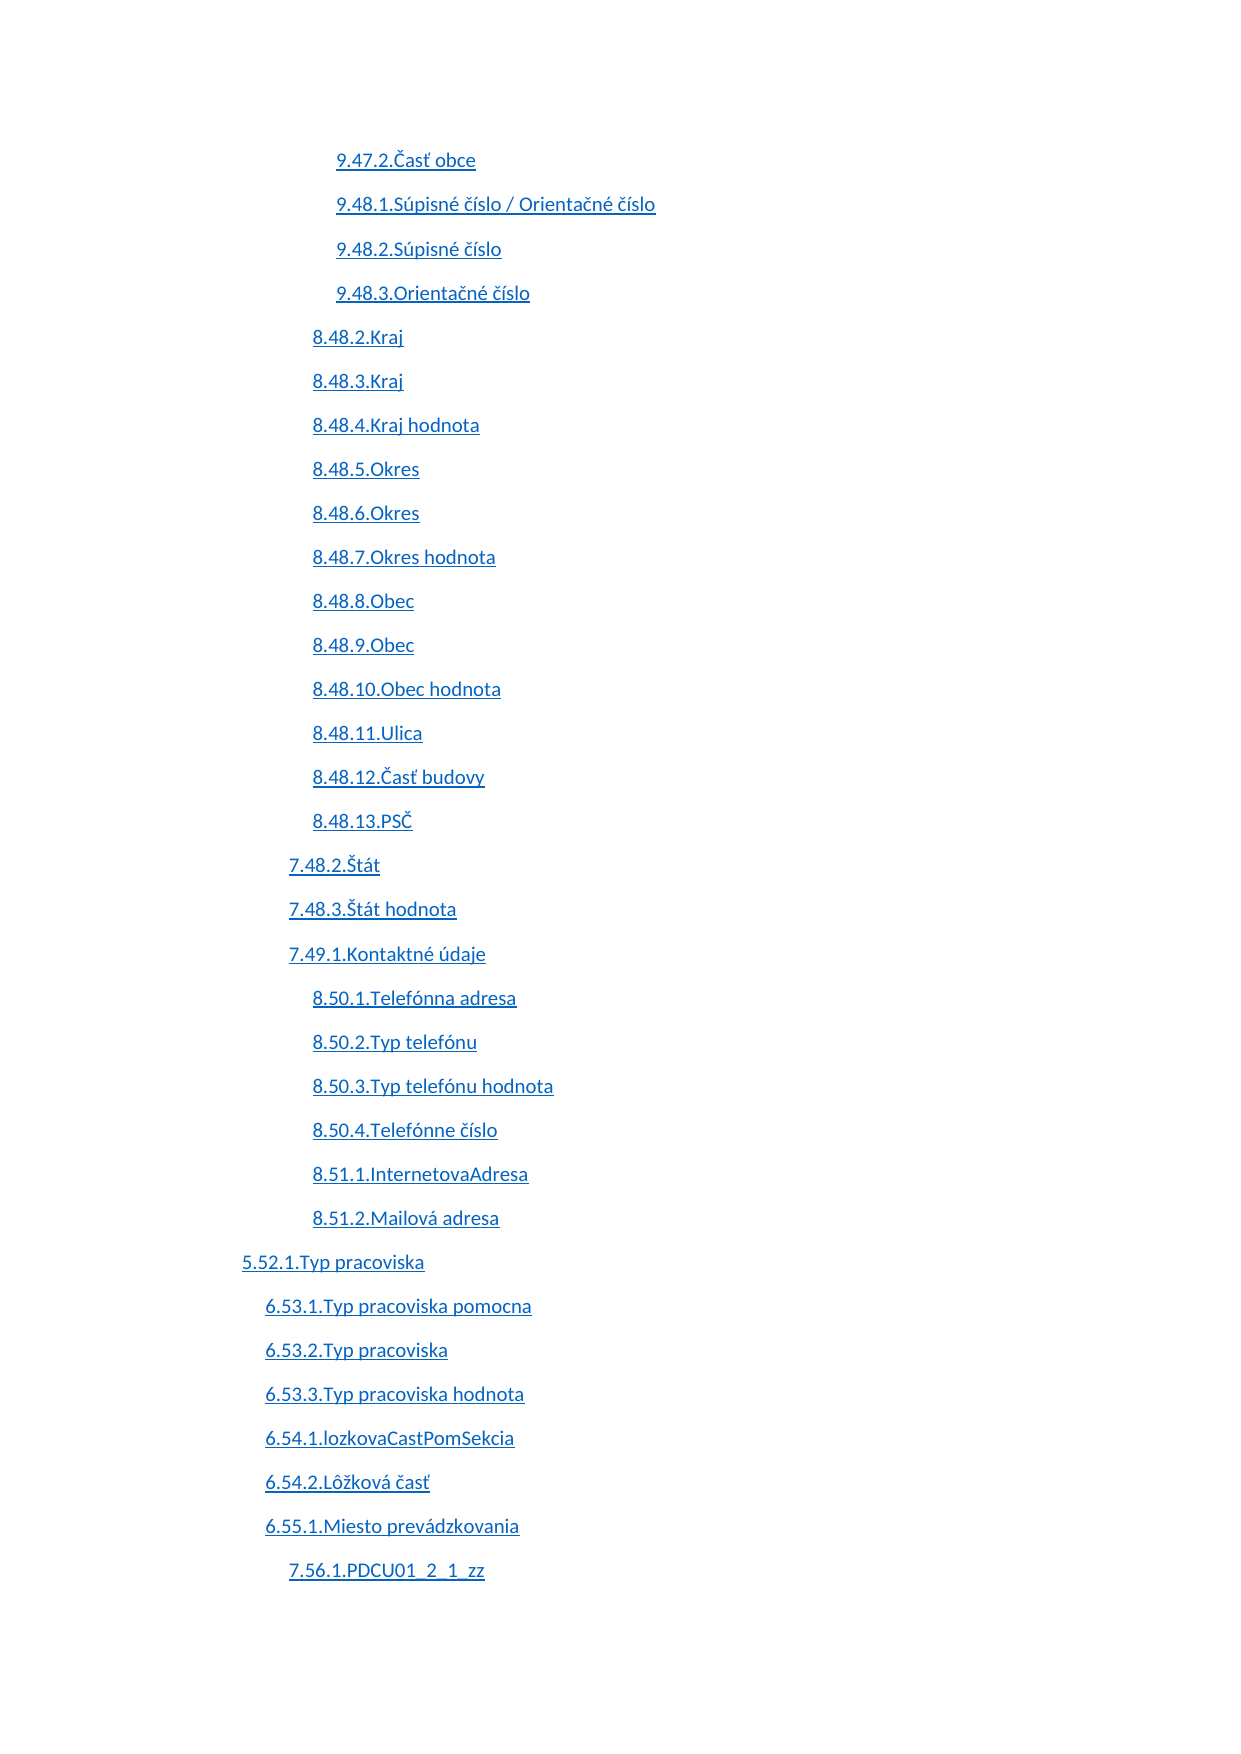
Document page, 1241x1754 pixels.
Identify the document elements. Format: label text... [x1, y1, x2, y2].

text 8.50.3.Typ telefónu hodnota [148, 1073, 1093, 1098]
text 8.48.7.Okres hodnota [148, 544, 1093, 569]
text 8.48.9.Obec [148, 632, 1093, 658]
text 7.49.1.Kontaktné údaje [148, 941, 1093, 966]
text 8.51.2.Mailová adresa [148, 1205, 1093, 1231]
text 6.54.2.Lôžková časť [148, 1469, 1093, 1495]
text 6.54.1.lozkovaCastPomSekcia [148, 1425, 1093, 1451]
text 7.48.2.Štát [148, 853, 1093, 878]
text 8.48.11.Ulica [148, 720, 1093, 746]
text 8.50.4.Telefónne číslo [148, 1117, 1093, 1142]
text 9.47.2.Časť obce [148, 148, 1093, 173]
text 8.51.1.InternetovaAdresa [148, 1161, 1093, 1186]
text 8.48.12.Časť budovy [148, 764, 1093, 790]
text 8.50.1.Telefónna adresa [148, 985, 1093, 1010]
text 7.48.3.Štát hodnota [148, 897, 1093, 922]
text 9.48.3.Orientačné číslo [148, 280, 1093, 305]
text 8.48.8.Obec [148, 588, 1093, 614]
text 8.48.5.Okres [148, 456, 1093, 481]
text 8.48.6.Okres [148, 500, 1093, 526]
text 8.50.2.Typ telefónu [148, 1029, 1093, 1054]
text 6.55.1.Miesto prevádzkovania [148, 1513, 1093, 1539]
text 7.56.1.PDCU01_2_1_zz [148, 1558, 1093, 1583]
text 8.48.2.Kraj [148, 324, 1093, 349]
text 6.53.1.Typ pracoviska pomocna [148, 1293, 1093, 1319]
text 8.48.13.PSČ [148, 808, 1093, 834]
text 6.53.2.Typ pracoviska [148, 1337, 1093, 1363]
text 6.53.3.Typ pracoviska hodnota [148, 1381, 1093, 1407]
text 8.48.3.Kraj [148, 368, 1093, 393]
text 9.48.1.Súpisné číslo / Orientačné číslo [148, 192, 1093, 217]
text 5.52.1.Typ pracoviska [148, 1249, 1093, 1274]
text 8.48.10.Obec hodnota [148, 676, 1093, 702]
text 9.48.2.Súpisné číslo [148, 236, 1093, 261]
text 8.48.4.Kraj hodnota [148, 412, 1093, 437]
